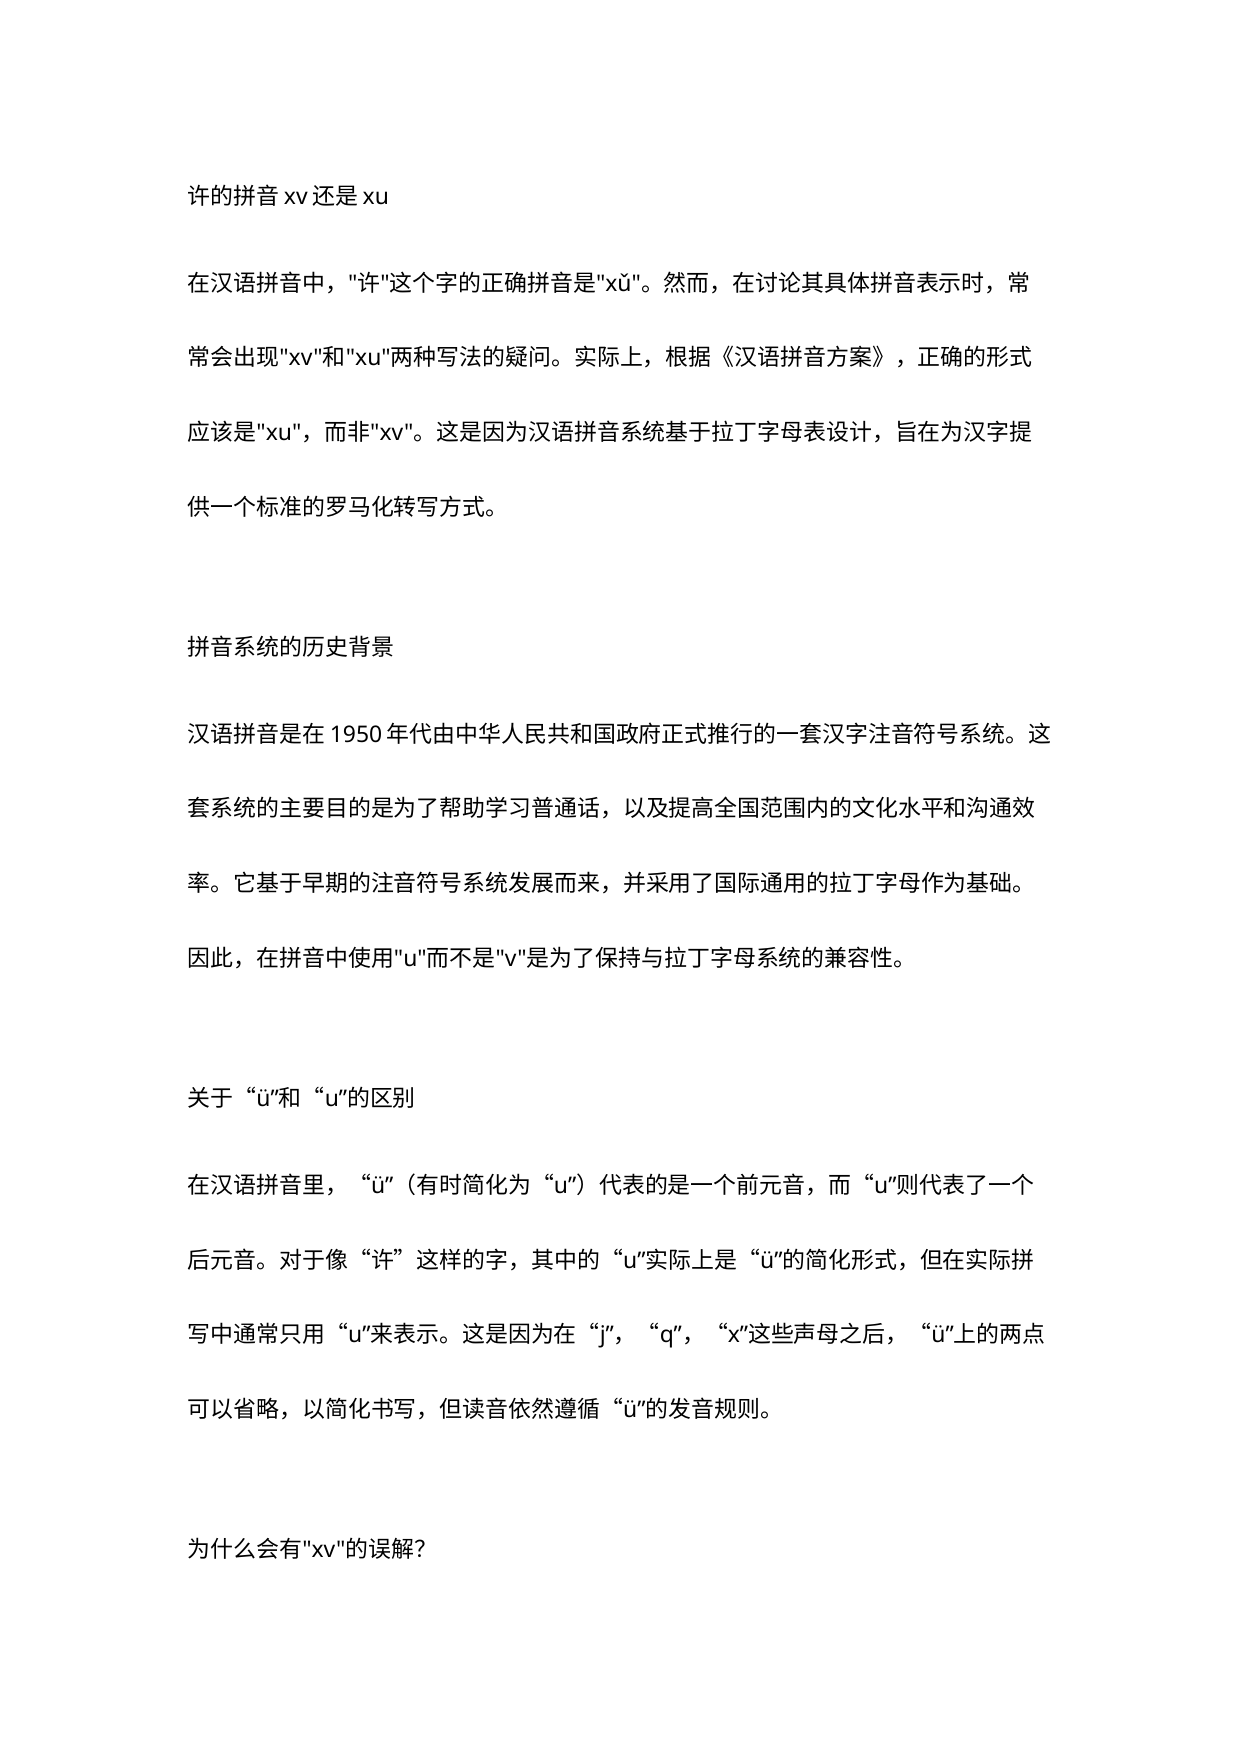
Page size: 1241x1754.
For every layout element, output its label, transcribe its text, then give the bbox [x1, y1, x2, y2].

text 汉语拼音是在1950年代由中华人民共和国政府正式推行的一套汉字注音符号系统。这套系统的主要目的是为了帮助学习普通话，以及提高全国范围内的文化水平和沟通效率。它基于早期的注音符号系统发展而来，并采用了国际通用的拉丁字母作为基础。因此，在拼音中使用"u"而不是"v"是为了保持与拉丁字母系统的兼容性。 [187, 700, 1053, 989]
text 在汉语拼音里，“ü”（有时简化为“u”）代表的是一个前元音，而“u”则代表了一个后元音。对于像“许”这样的字，其中的“u”实际上是“ü”的简化形式，但在实际拼写中通常只用“u”来表示。这是因为在“j”，“q”，“x”这些声母之后，“ü”上的两点可以省略，以简化书写，但读音依然遵循“ü”的发音规则。 [187, 1151, 1053, 1440]
text 关于“ü”和“u”的区别 [187, 1064, 1053, 1129]
text 许的拼音xv还是xu [187, 162, 1053, 227]
text 在汉语拼音中，"许"这个字的正确拼音是"xǔ"。然而，在讨论其具体拼音表示时，常常会出现"xv"和"xu"两种写法的疑问。实际上，根据《汉语拼音方案》，正确的形式应该是"xu"，而非"xv"。这是因为汉语拼音系统基于拉丁字母表设计，旨在为汉字提供一个标准的罗马化转写方式。 [187, 249, 1053, 538]
text 拼音系统的历史背景 [187, 613, 1053, 678]
text 为什么会有"xv"的误解？ [187, 1516, 1053, 1581]
